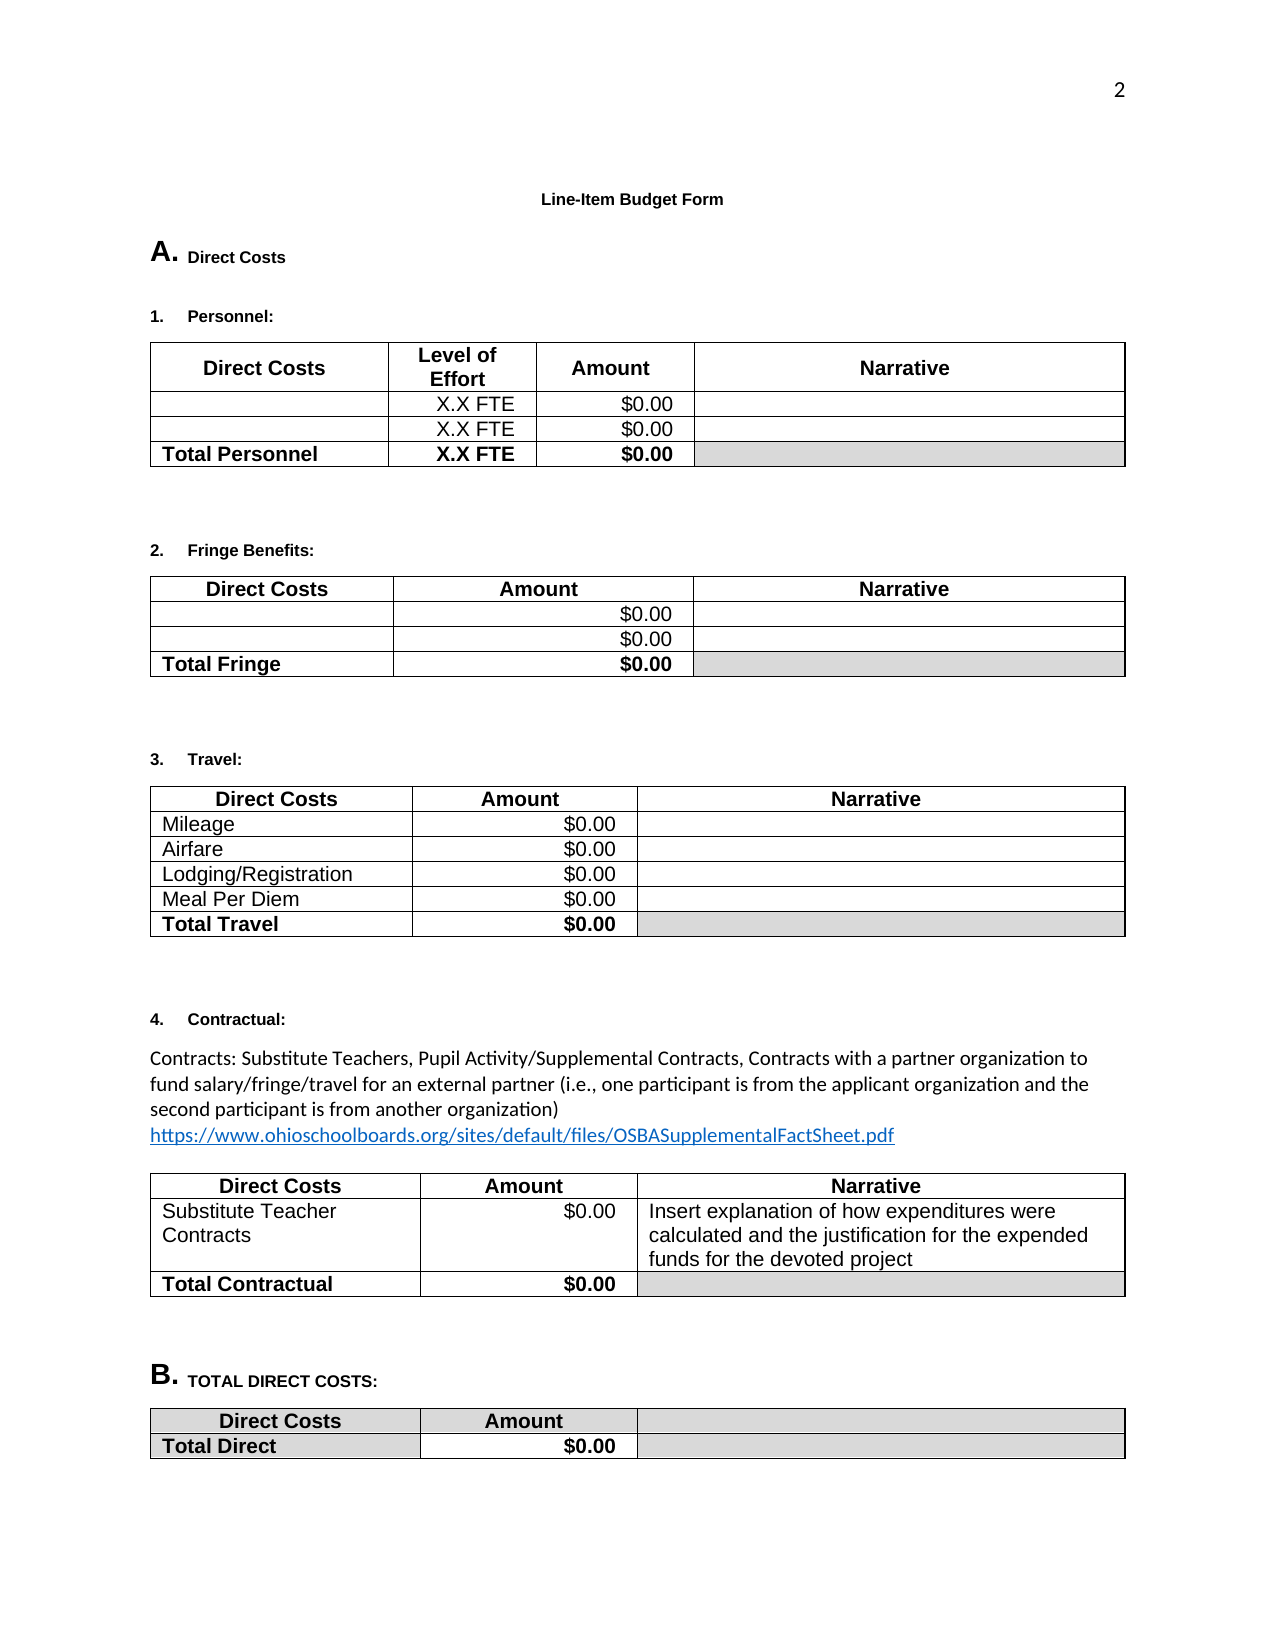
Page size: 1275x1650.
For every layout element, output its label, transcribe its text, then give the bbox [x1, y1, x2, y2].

text Contracts: Substitute Teachers, Pupil Activity/Supplemental Contracts, Contracts with a partner organization to fund salary/fringe/travel for an external partner (i.e., one participant is from the applicant organization and the second participant is from another organization) https://www.ohioschoolboards.org/sites/default/files/OSBASupplementalFactSheet.pdf [150, 1046, 1125, 1147]
table_cell [638, 1272, 1124, 1296]
table_header Direct Costs [151, 577, 393, 601]
table_header Amount [537, 343, 694, 391]
table_cell $0.00 [394, 602, 693, 626]
table_cell Meal Per Diem [151, 887, 412, 911]
table_cell $0.00 [394, 627, 693, 651]
subtitle Travel: [150, 736, 1114, 769]
table_header [638, 1409, 1124, 1432]
table_header Amount [394, 577, 693, 601]
table_cell Total Travel [151, 912, 412, 936]
table_header Level of Effort [389, 343, 536, 391]
table_cell [151, 602, 393, 626]
table_header Direct Costs [151, 787, 412, 811]
table_cell $0.00 [537, 442, 694, 466]
table_header Amount [421, 1409, 637, 1432]
table_cell [151, 392, 388, 416]
table_cell Total Personnel [151, 442, 388, 466]
table_cell X.X FTE [389, 417, 536, 441]
table_header Narrative [695, 343, 1124, 391]
table_cell Total Direct [151, 1434, 420, 1457]
table_cell X.X FTE [389, 392, 536, 416]
table_cell Substitute Teacher Contracts [151, 1199, 420, 1271]
table_cell Total Contractual [151, 1272, 420, 1296]
table_cell Total Fringe [151, 652, 393, 676]
table_cell [638, 912, 1124, 936]
table_cell [638, 812, 1124, 836]
table_cell Lodging/Registration [151, 862, 412, 886]
table_header Narrative [694, 577, 1124, 601]
table_header Direct Costs [151, 1174, 420, 1198]
table_cell [694, 627, 1124, 651]
table_cell $0.00 [413, 912, 637, 936]
table_cell [638, 887, 1124, 911]
table_cell [695, 392, 1124, 416]
table_cell Insert explanation of how expenditures were calculated and the justification for the expended funds for the devoted project [638, 1199, 1124, 1271]
table_header Direct Costs [151, 1409, 420, 1432]
table_cell [638, 862, 1124, 886]
table_cell Airfare [151, 837, 412, 861]
table_cell $0.00 [413, 862, 637, 886]
subtitle Line-Item Budget Form [150, 175, 1114, 208]
subtitle Personnel: [150, 292, 1114, 326]
subtitle Contractual: [150, 995, 1114, 1029]
table_cell $0.00 [421, 1272, 637, 1296]
subtitle Direct Costs [150, 233, 1114, 267]
table_cell X.X FTE [389, 442, 536, 466]
table_cell [638, 837, 1124, 861]
table_cell [695, 442, 1124, 466]
table_cell $0.00 [421, 1199, 637, 1271]
table_cell [151, 417, 388, 441]
table_header Narrative [638, 1174, 1124, 1198]
table_cell Mileage [151, 812, 412, 836]
table_cell $0.00 [413, 887, 637, 911]
table_cell [151, 627, 393, 651]
table_cell $0.00 [394, 652, 693, 676]
table_cell [638, 1434, 1124, 1457]
subtitle TOTAL DIRECT COSTS: [150, 1357, 1114, 1391]
table_cell $0.00 [421, 1434, 637, 1457]
table_header Direct Costs [151, 343, 388, 391]
table_header Narrative [638, 787, 1124, 811]
table_cell [694, 602, 1124, 626]
table_cell $0.00 [537, 417, 694, 441]
table_cell $0.00 [413, 812, 637, 836]
table_cell $0.00 [413, 837, 637, 861]
table_cell [694, 652, 1124, 676]
table_header Amount [413, 787, 637, 811]
subtitle Fringe Benefits: [150, 526, 1114, 559]
table_header Amount [421, 1174, 637, 1198]
table_cell $0.00 [537, 392, 694, 416]
table_cell [695, 417, 1124, 441]
